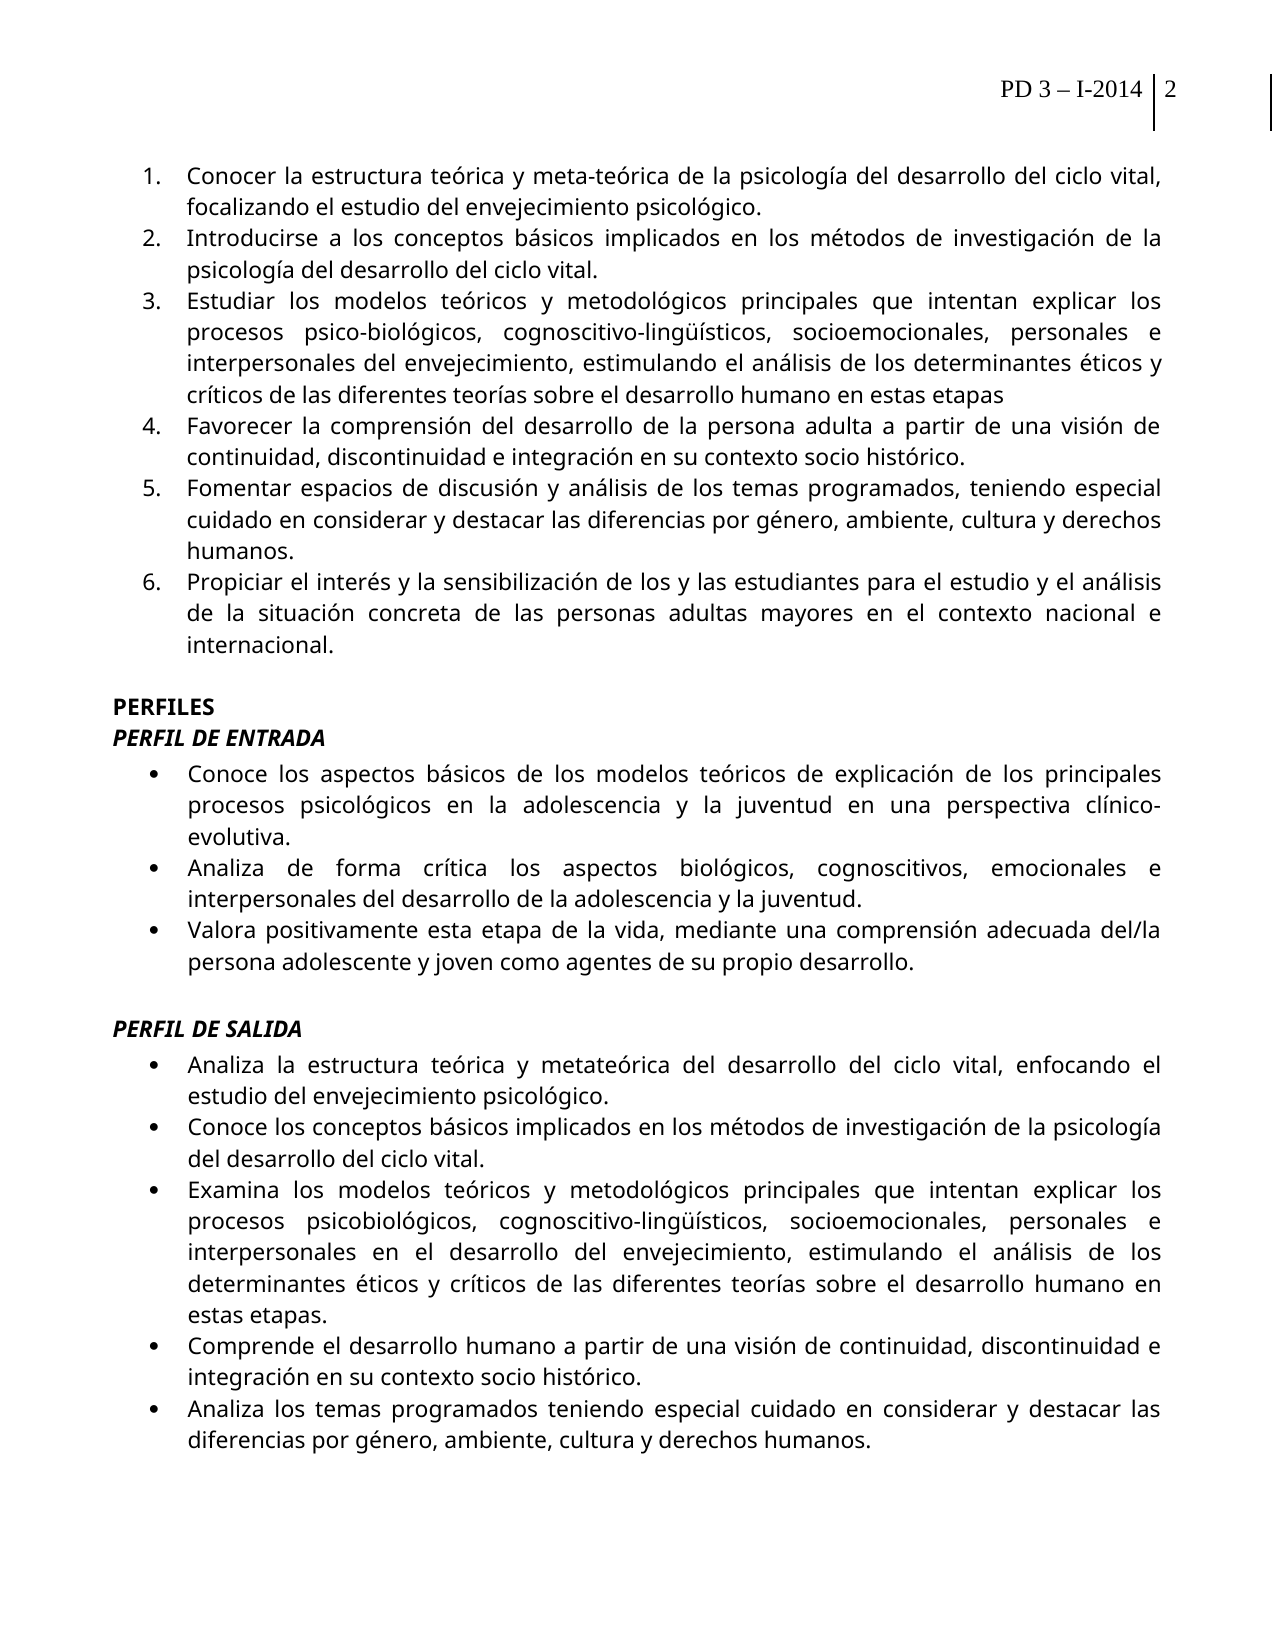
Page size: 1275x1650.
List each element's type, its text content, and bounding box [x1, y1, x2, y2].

list Favorecer la comprensión del desarrollo de la persona adulta a partir de una visión de continuidad, discontinuidad e integración en su contexto socio histórico. [142, 410, 1162, 472]
text PERFIL DE ENTRADA [112, 722, 1162, 753]
text PERFILES [112, 691, 1162, 722]
list Comprende el desarrollo humano a partir de una visión de continuidad, discontinuidad e integración en su contexto socio histórico. [150, 1330, 1162, 1393]
list Conoce los conceptos básicos implicados en los métodos de investigación de la psicología del desarrollo del ciclo vital. [150, 1111, 1162, 1174]
list Estudiar los modelos teóricos y metodológicos principales que intentan explicar los procesos psico-biológicos, cognoscitivo-lingüísticos, socioemocionales, personales e interpersonales del envejecimiento, estimulando el análisis de los determinantes éticos y críticos de las diferentes teorías sobre el desarrollo humano en estas etapas [142, 285, 1162, 410]
list Conocer la estructura teórica y meta-teórica de la psicología del desarrollo del ciclo vital, focalizando el estudio del envejecimiento psicológico. [142, 160, 1162, 222]
list Introducirse a los conceptos básicos implicados en los métodos de investigación de la psicología del desarrollo del ciclo vital. [142, 222, 1162, 285]
list Fomentar espacios de discusión y análisis de los temas programados, teniendo especial cuidado en considerar y destacar las diferencias por género, ambiente, cultura y derechos humanos. [142, 472, 1162, 566]
list Conoce los aspectos básicos de los modelos teóricos de explicación de los principales procesos psicológicos en la adolescencia y la juventud en una perspectiva clínico-evolutiva. [150, 758, 1162, 852]
text PERFIL DE SALIDA [112, 1013, 1162, 1044]
list Analiza la estructura teórica y metateórica del desarrollo del ciclo vital, enfocando el estudio del envejecimiento psicológico. [150, 1049, 1162, 1111]
list Propiciar el interés y la sensibilización de los y las estudiantes para el estudio y el análisis de la situación concreta de las personas adultas mayores en el contexto nacional e internacional. [142, 566, 1162, 660]
list Examina los modelos teóricos y metodológicos principales que intentan explicar los procesos psicobiológicos, cognoscitivo-lingüísticos, socioemocionales, personales e interpersonales en el desarrollo del envejecimiento, estimulando el análisis de los determinantes éticos y críticos de las diferentes teorías sobre el desarrollo humano en estas etapas. [150, 1174, 1162, 1330]
list Analiza los temas programados teniendo especial cuidado en considerar y destacar las diferencias por género, ambiente, cultura y derechos humanos. [150, 1393, 1162, 1455]
list Valora positivamente esta etapa de la vida, mediante una comprensión adecuada del/la persona adolescente y joven como agentes de su propio desarrollo. [150, 914, 1162, 977]
list Analiza de forma crítica los aspectos biológicos, cognoscitivos, emocionales e interpersonales del desarrollo de la adolescencia y la juventud. [150, 852, 1162, 914]
